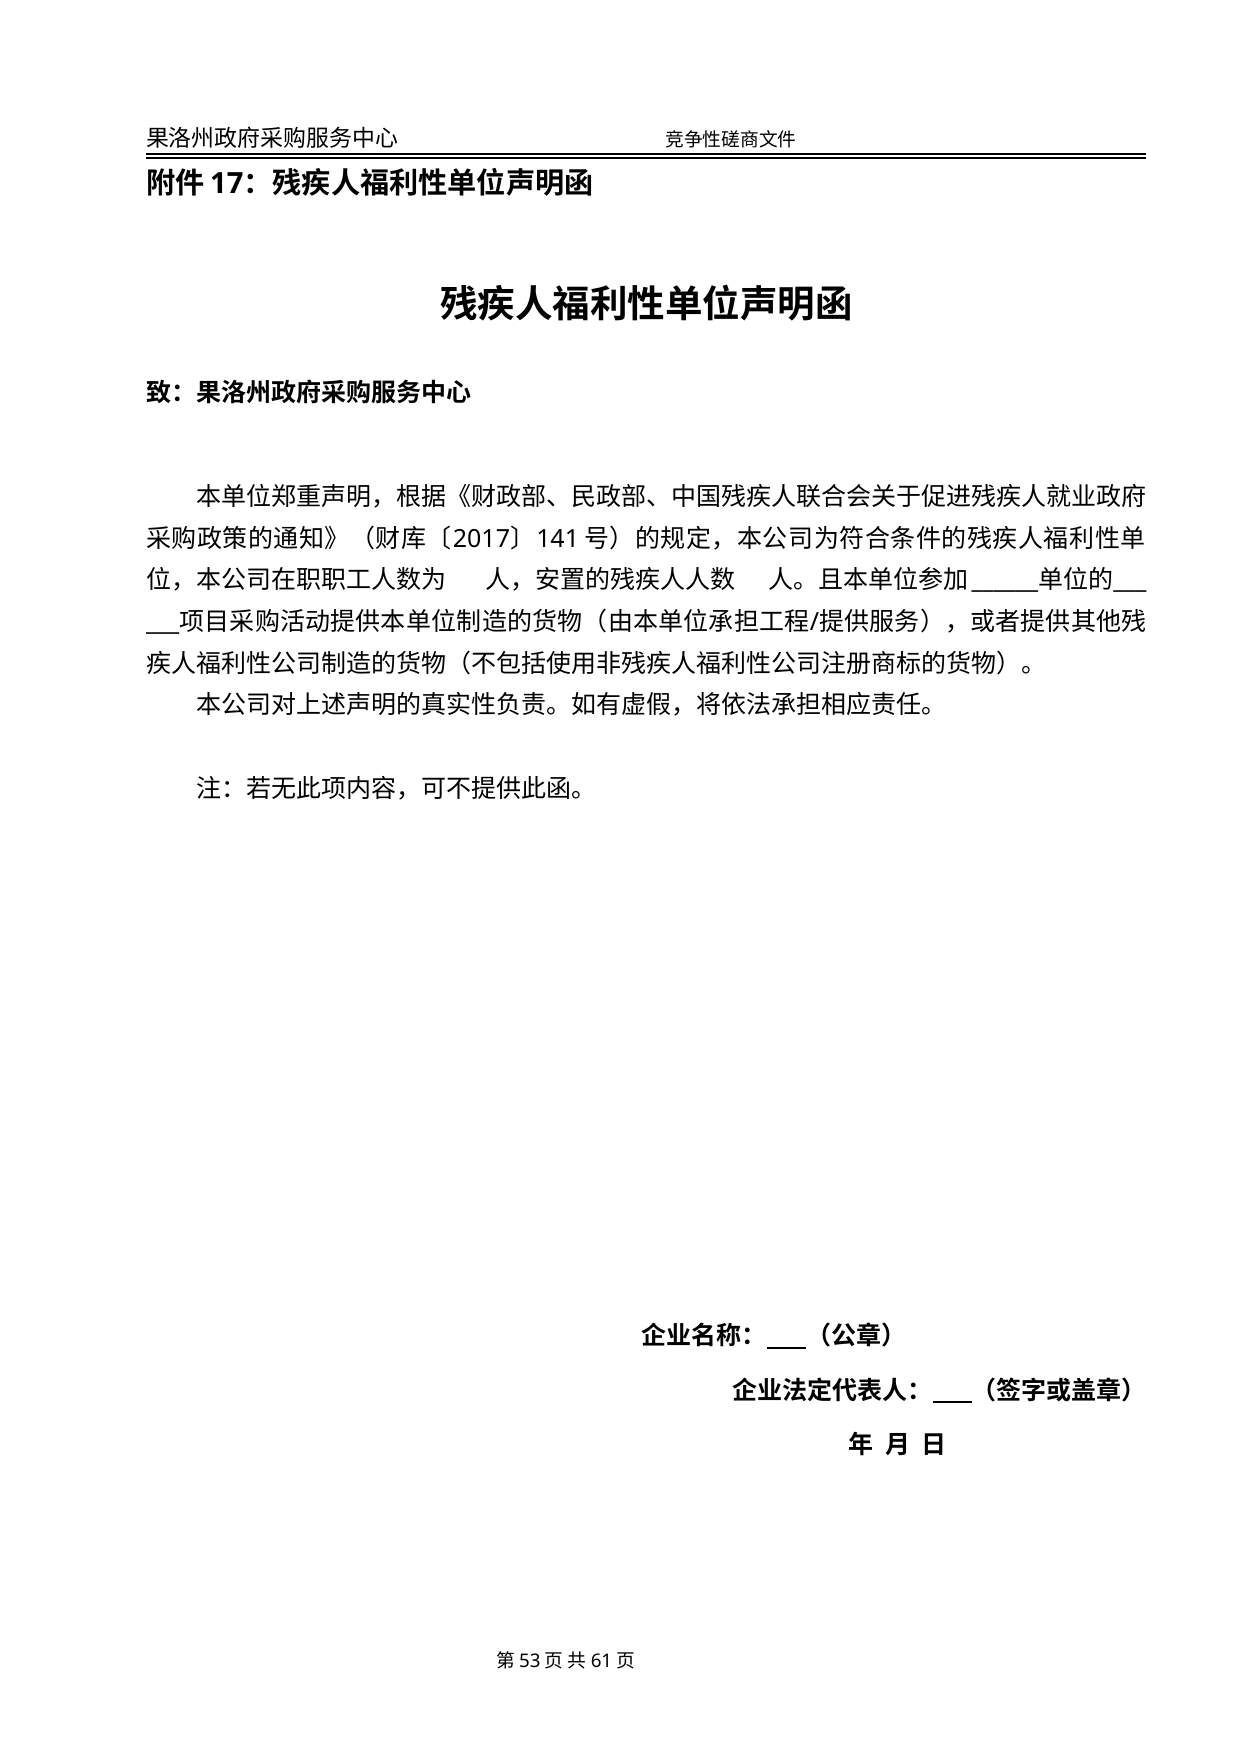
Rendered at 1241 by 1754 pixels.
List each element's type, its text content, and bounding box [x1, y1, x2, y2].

text 企业名称： （公章） [146, 1316, 1096, 1352]
text 致：果洛州政府采购服务中心 [146, 372, 1146, 408]
text 企业法定代表人： （签字或盖章） [146, 1370, 1146, 1406]
text 注：若无此项内容，可不提供此函。 [146, 764, 1146, 805]
text 年 月 日 [146, 1424, 1096, 1461]
text 本单位郑重声明，根据《财政部、民政部、中国残疾人联合会关于促进残疾人就业政府采购政策的通知》（财库〔2017〕141号）的规定，本公司为符合条件的残疾人福利性单位，本公司在职职工人数为 人，安置的残疾人人数 人。且本单位参加______单位的______项目采购活动提供本单位制造的货物（由本单位承担工程/提供服务），或者提供其他残疾人福利性公司制造的货物（不包括使用非残疾人福利性公司注册商标的货物）。 [146, 472, 1146, 680]
text 本公司对上述声明的真实性负责。如有虚假，将依法承担相应责任。 [146, 680, 1146, 722]
text 残疾人福利性单位声明函 [146, 274, 1146, 328]
text 附件17：残疾人福利性单位声明函 [146, 159, 1146, 202]
